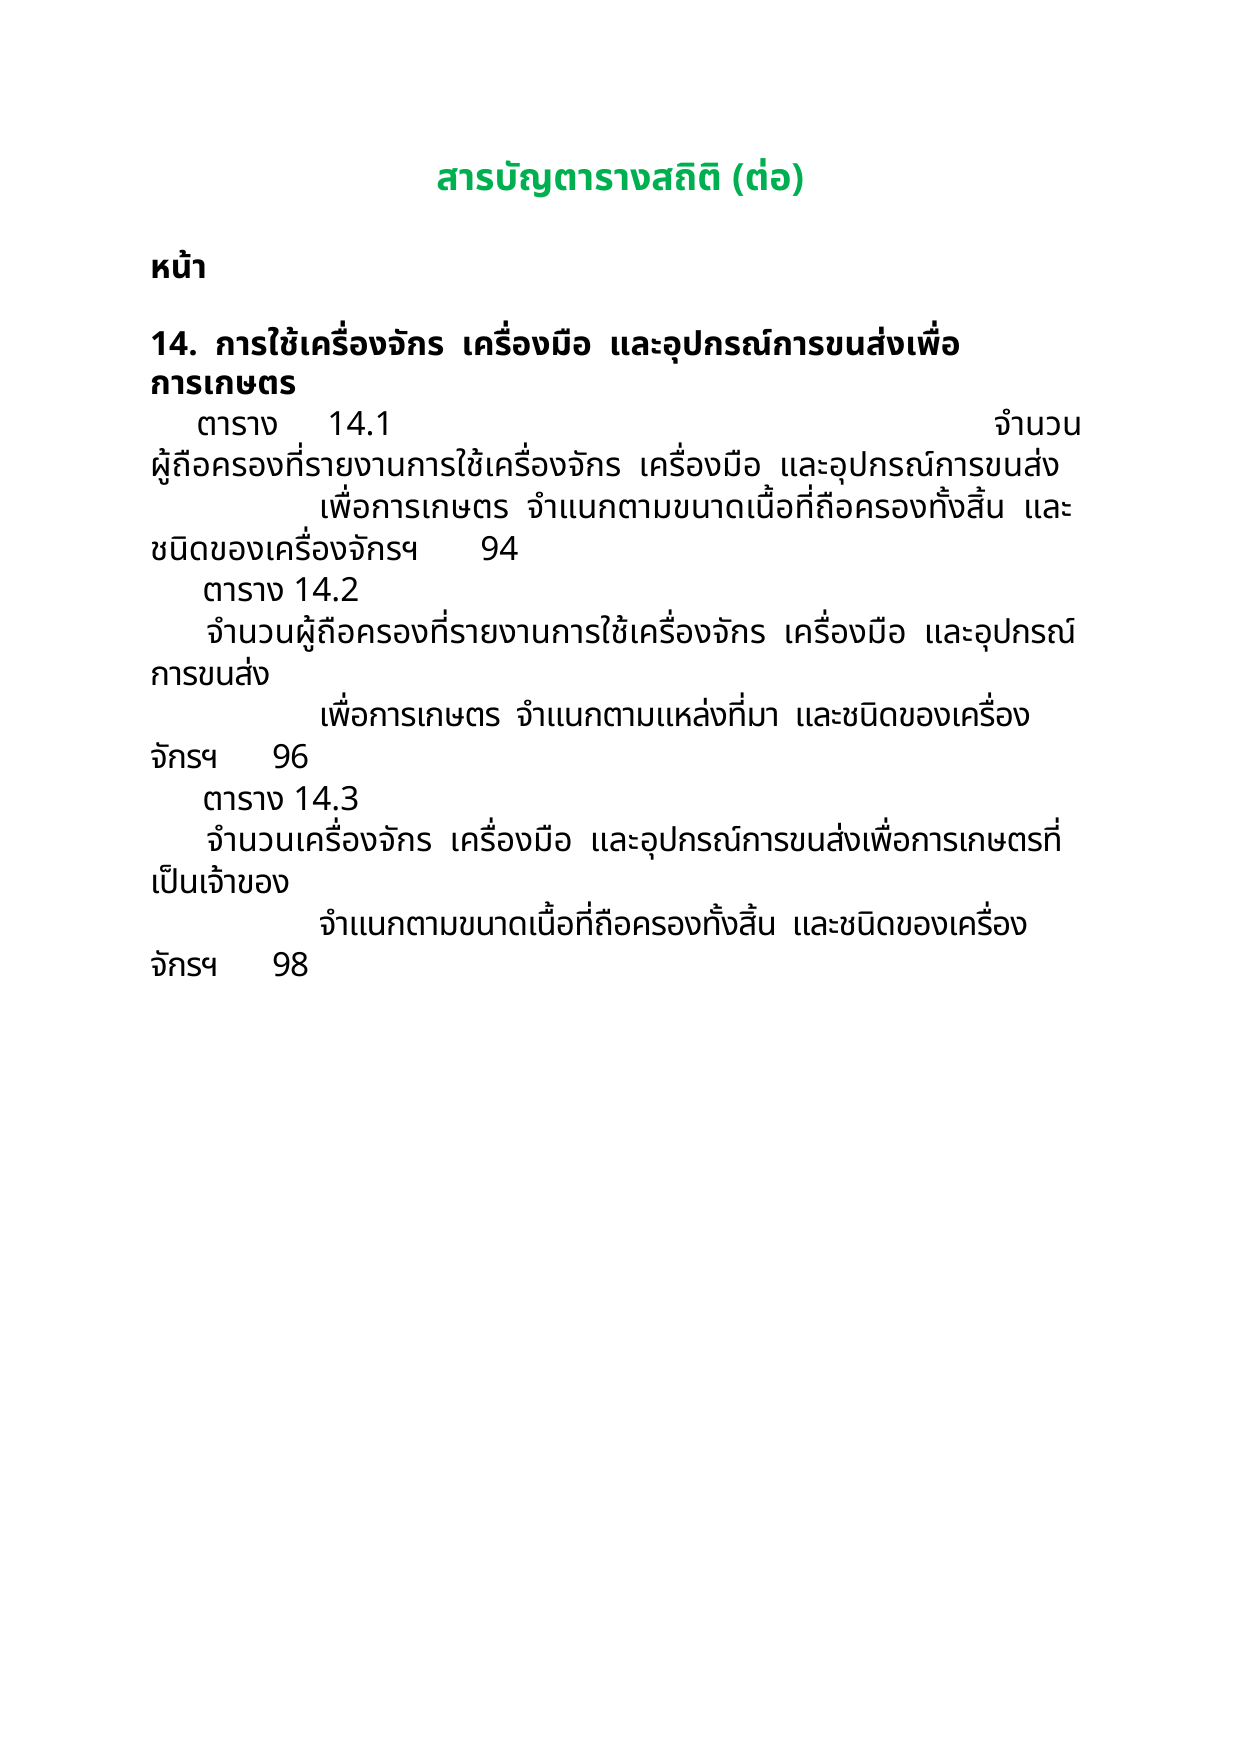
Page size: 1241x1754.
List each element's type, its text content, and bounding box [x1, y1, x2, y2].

text ตาราง 14.2 จำนวนผู้ถือครองที่รายงานการใช้เครื่องจักร เครื่องมือ และอุปกรณ์การขนส่ง [150, 568, 1090, 693]
text สารบัญตารางสถิติ (ต่อ) [150, 150, 1090, 207]
text จำแนกตามขนาดเนื้อที่ถือครองทั้งสิ้น และชนิดของเครื่องจักรฯ 98 [150, 902, 1090, 985]
text 14. การใช้เครื่องจักร เครื่องมือ และอุปกรณ์การขนส่งเพื่อการเกษตร [150, 325, 1090, 402]
text ตาราง 14.1 จำนวนผู้ถือครองที่รายงานการใช้เครื่องจักร เครื่องมือ และอุปกรณ์การขนส่ง [150, 402, 1090, 485]
subtitle เพื่อการเกษตร จำแนกตามขนาดเนื้อที่ถือครองทั้งสิ้น และชนิดของเครื่องจักรฯ 94 [150, 485, 1090, 568]
text ตาราง 14.3 จำนวนเครื่องจักร เครื่องมือ และอุปกรณ์การขนส่งเพื่อการเกษตรที่เป็นเจ้าของ [150, 777, 1090, 902]
text หน้า [150, 207, 1090, 286]
text เพื่อการเกษตร จำแนกตามแหล่งที่มา และชนิดของเครื่องจักรฯ 96 [150, 693, 1090, 777]
